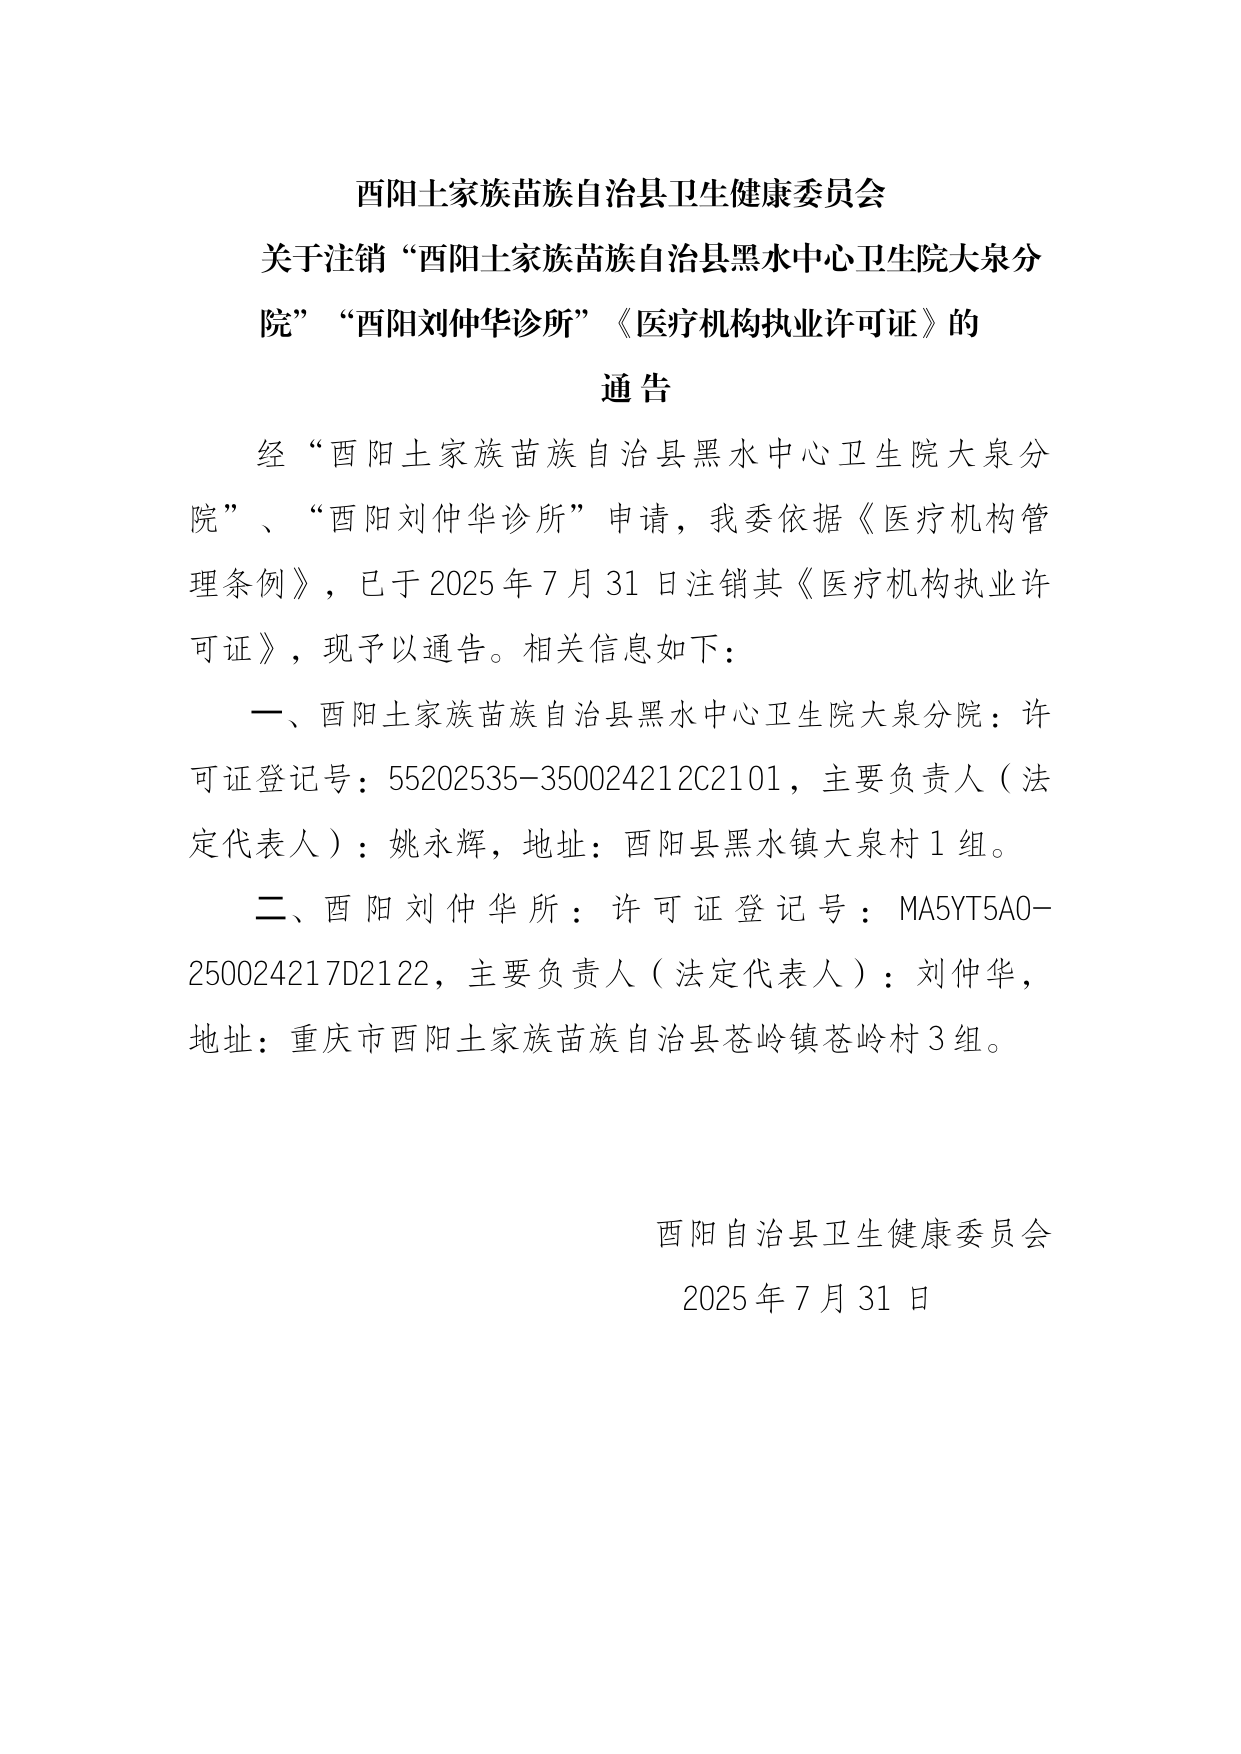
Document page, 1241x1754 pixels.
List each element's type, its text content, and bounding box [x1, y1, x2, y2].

text 经“酉阳土家族苗族自治县黑水中心卫生院大泉分院”、“酉阳刘仲华诊所”申请，我委依据《医疗机构管理条例》，已于2025年7月31日注销其《医疗机构执业许可证》，现予以通告。相关信息如下： [187, 422, 1053, 682]
text 2025年7月31日 [187, 1267, 1014, 1332]
list 酉阳土家族苗族自治县黑水中心卫生院大泉分院：许可证登记号：55202535-350024212C2101，主要负责人（法定代表人）：姚永辉，地址：酉阳县黑水镇大泉村1组。 [187, 682, 1053, 877]
text 关于注销“酉阳土家族苗族自治县黑水中心卫生院大泉分院”“酉阳刘仲华诊所”《医疗机构执业许可证》的 [187, 227, 1053, 357]
text 酉阳自治县卫生健康委员会 [187, 1202, 1053, 1267]
text 通 告 [187, 357, 1053, 422]
list 酉阳刘仲华所：许可证登记号：MA5YT5A0-250024217D2122，主要负责人（法定代表人）：刘仲华，地址：重庆市酉阳土家族苗族自治县苍岭镇苍岭村3组。 [187, 877, 1053, 1072]
text 酉阳土家族苗族自治县卫生健康委员会 [187, 162, 1053, 227]
